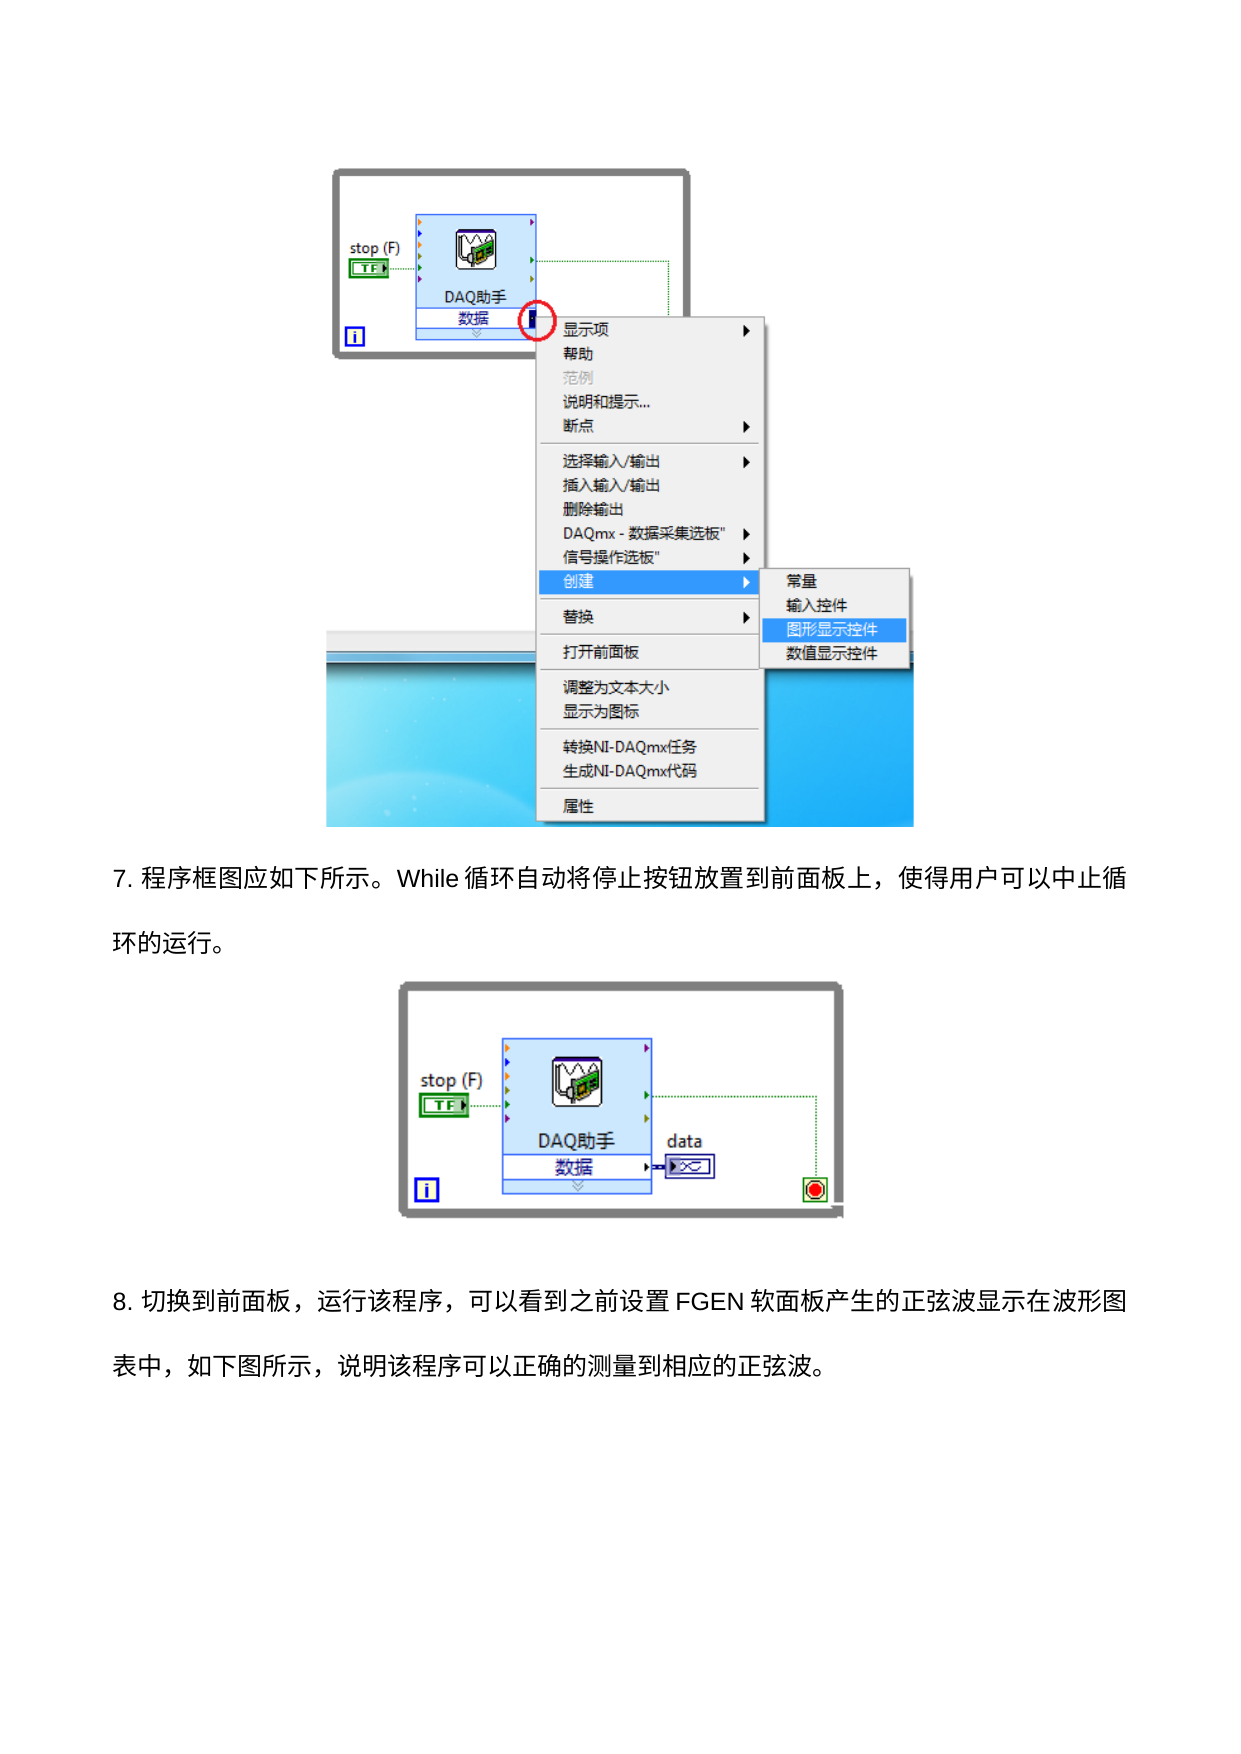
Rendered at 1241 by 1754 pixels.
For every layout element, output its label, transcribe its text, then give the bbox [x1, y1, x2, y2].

text 8. 切换到前面板，运行该程序，可以看到之前设置FGEN软面板产生的正弦波显示在波形图表中，如下图所示，说明该程序可以正确的测量到相应的正弦波。 [112, 1267, 1128, 1397]
picture [391, 974, 849, 1223]
text 7. 程序框图应如下所示。While循环自动将停止按钮放置到前面板上，使得用户可以中止循环的运行。 [112, 844, 1128, 974]
picture [326, 162, 914, 827]
